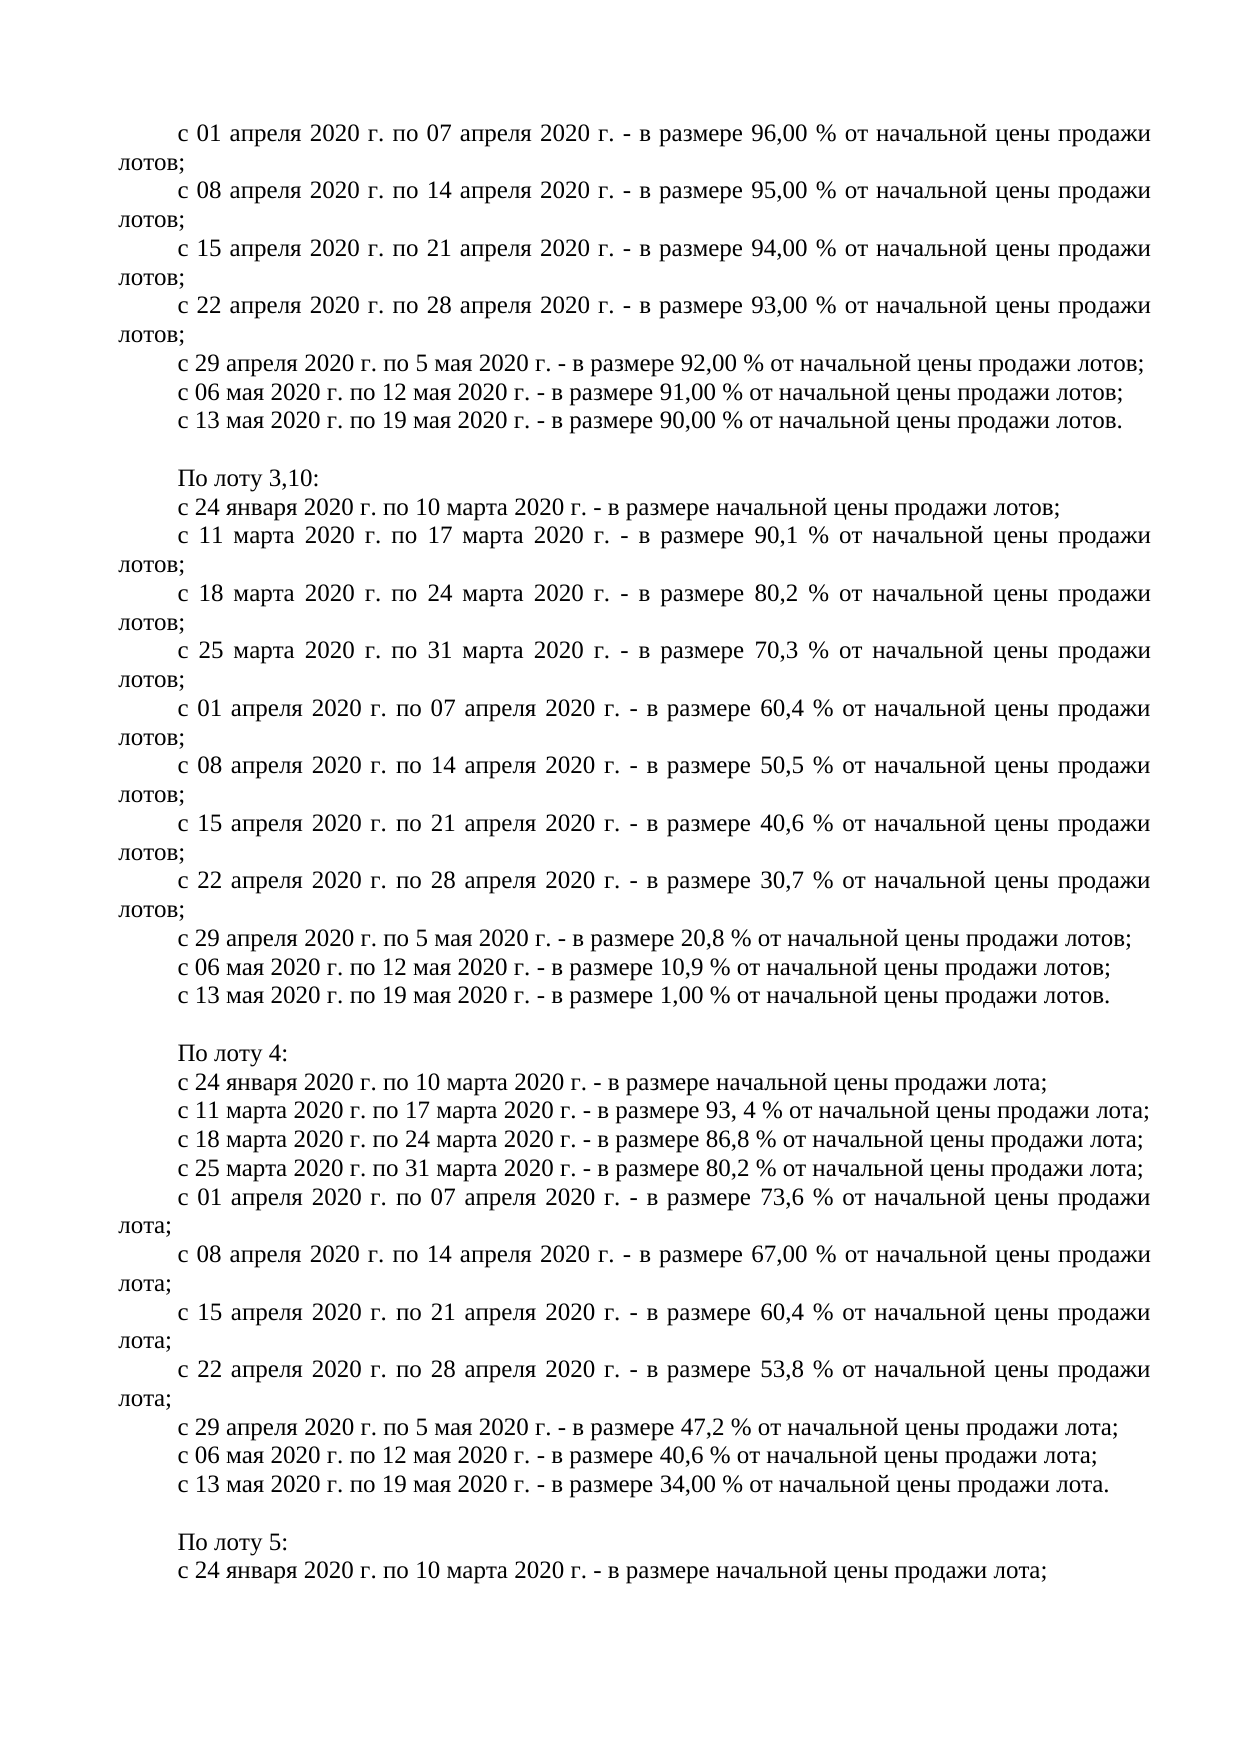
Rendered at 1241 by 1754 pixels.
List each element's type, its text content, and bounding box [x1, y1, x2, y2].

text с 13 мая 2020 г. по 19 мая 2020 г. - в размере 1,00 % от начальной цены продажи лотов. [118, 981, 1151, 1009]
text с 01 апреля 2020 г. по 07 апреля 2020 г. - в размере 60,4 % от начальной цены продажи лотов; [118, 693, 1151, 751]
text с 22 апреля 2020 г. по 28 апреля 2020 г. - в размере 93,00 % от начальной цены продажи лотов; [118, 291, 1151, 348]
text с 15 апреля 2020 г. по 21 апреля 2020 г. - в размере 60,4 % от начальной цены продажи лота; [118, 1297, 1151, 1354]
text с 06 мая 2020 г. по 12 мая 2020 г. - в размере 10,9 % от начальной цены продажи лотов; [118, 952, 1151, 981]
text с 29 апреля 2020 г. по 5 мая 2020 г. - в размере 20,8 % от начальной цены продажи лотов; [118, 923, 1151, 952]
text с 06 мая 2020 г. по 12 мая 2020 г. - в размере 40,6 % от начальной цены продажи лота; [118, 1441, 1151, 1469]
text с 24 января 2020 г. по 10 марта 2020 г. - в размере начальной цены продажи лота; [118, 1067, 1151, 1096]
text с 01 апреля 2020 г. по 07 апреля 2020 г. - в размере 73,6 % от начальной цены продажи лота; [118, 1182, 1151, 1239]
text с 08 апреля 2020 г. по 14 апреля 2020 г. - в размере 67,00 % от начальной цены продажи лота; [118, 1239, 1151, 1297]
text По лоту 3,10: [118, 463, 1151, 492]
text с 11 марта 2020 г. по 17 марта 2020 г. - в размере 93, 4 % от начальной цены продажи лота; [118, 1096, 1151, 1124]
text По лоту 5: [118, 1527, 1151, 1556]
text с 25 марта 2020 г. по 31 марта 2020 г. - в размере 80,2 % от начальной цены продажи лота; [118, 1153, 1151, 1182]
text с 08 апреля 2020 г. по 14 апреля 2020 г. - в размере 50,5 % от начальной цены продажи лотов; [118, 751, 1151, 808]
text с 25 марта 2020 г. по 31 марта 2020 г. - в размере 70,3 % от начальной цены продажи лотов; [118, 636, 1151, 693]
text с 24 января 2020 г. по 10 марта 2020 г. - в размере начальной цены продажи лота; [118, 1556, 1151, 1584]
text с 29 апреля 2020 г. по 5 мая 2020 г. - в размере 92,00 % от начальной цены продажи лотов; [118, 348, 1151, 377]
text с 22 апреля 2020 г. по 28 апреля 2020 г. - в размере 30,7 % от начальной цены продажи лотов; [118, 866, 1151, 923]
text По лоту 4: [118, 1038, 1151, 1067]
text с 01 апреля 2020 г. по 07 апреля 2020 г. - в размере 96,00 % от начальной цены продажи лотов; [118, 118, 1151, 176]
text с 18 марта 2020 г. по 24 марта 2020 г. - в размере 80,2 % от начальной цены продажи лотов; [118, 578, 1151, 636]
text с 24 января 2020 г. по 10 марта 2020 г. - в размере начальной цены продажи лотов; [118, 492, 1151, 521]
text с 15 апреля 2020 г. по 21 апреля 2020 г. - в размере 94,00 % от начальной цены продажи лотов; [118, 233, 1151, 291]
text с 11 марта 2020 г. по 17 марта 2020 г. - в размере 90,1 % от начальной цены продажи лотов; [118, 521, 1151, 578]
text с 22 апреля 2020 г. по 28 апреля 2020 г. - в размере 53,8 % от начальной цены продажи лота; [118, 1354, 1151, 1412]
text с 13 мая 2020 г. по 19 мая 2020 г. - в размере 90,00 % от начальной цены продажи лотов. [118, 406, 1151, 434]
text с 06 мая 2020 г. по 12 мая 2020 г. - в размере 91,00 % от начальной цены продажи лотов; [118, 377, 1151, 406]
text с 13 мая 2020 г. по 19 мая 2020 г. - в размере 34,00 % от начальной цены продажи лота. [118, 1469, 1151, 1498]
text с 29 апреля 2020 г. по 5 мая 2020 г. - в размере 47,2 % от начальной цены продажи лота; [118, 1412, 1151, 1441]
text с 15 апреля 2020 г. по 21 апреля 2020 г. - в размере 40,6 % от начальной цены продажи лотов; [118, 808, 1151, 866]
text с 18 марта 2020 г. по 24 марта 2020 г. - в размере 86,8 % от начальной цены продажи лота; [118, 1124, 1151, 1153]
text с 08 апреля 2020 г. по 14 апреля 2020 г. - в размере 95,00 % от начальной цены продажи лотов; [118, 176, 1151, 233]
